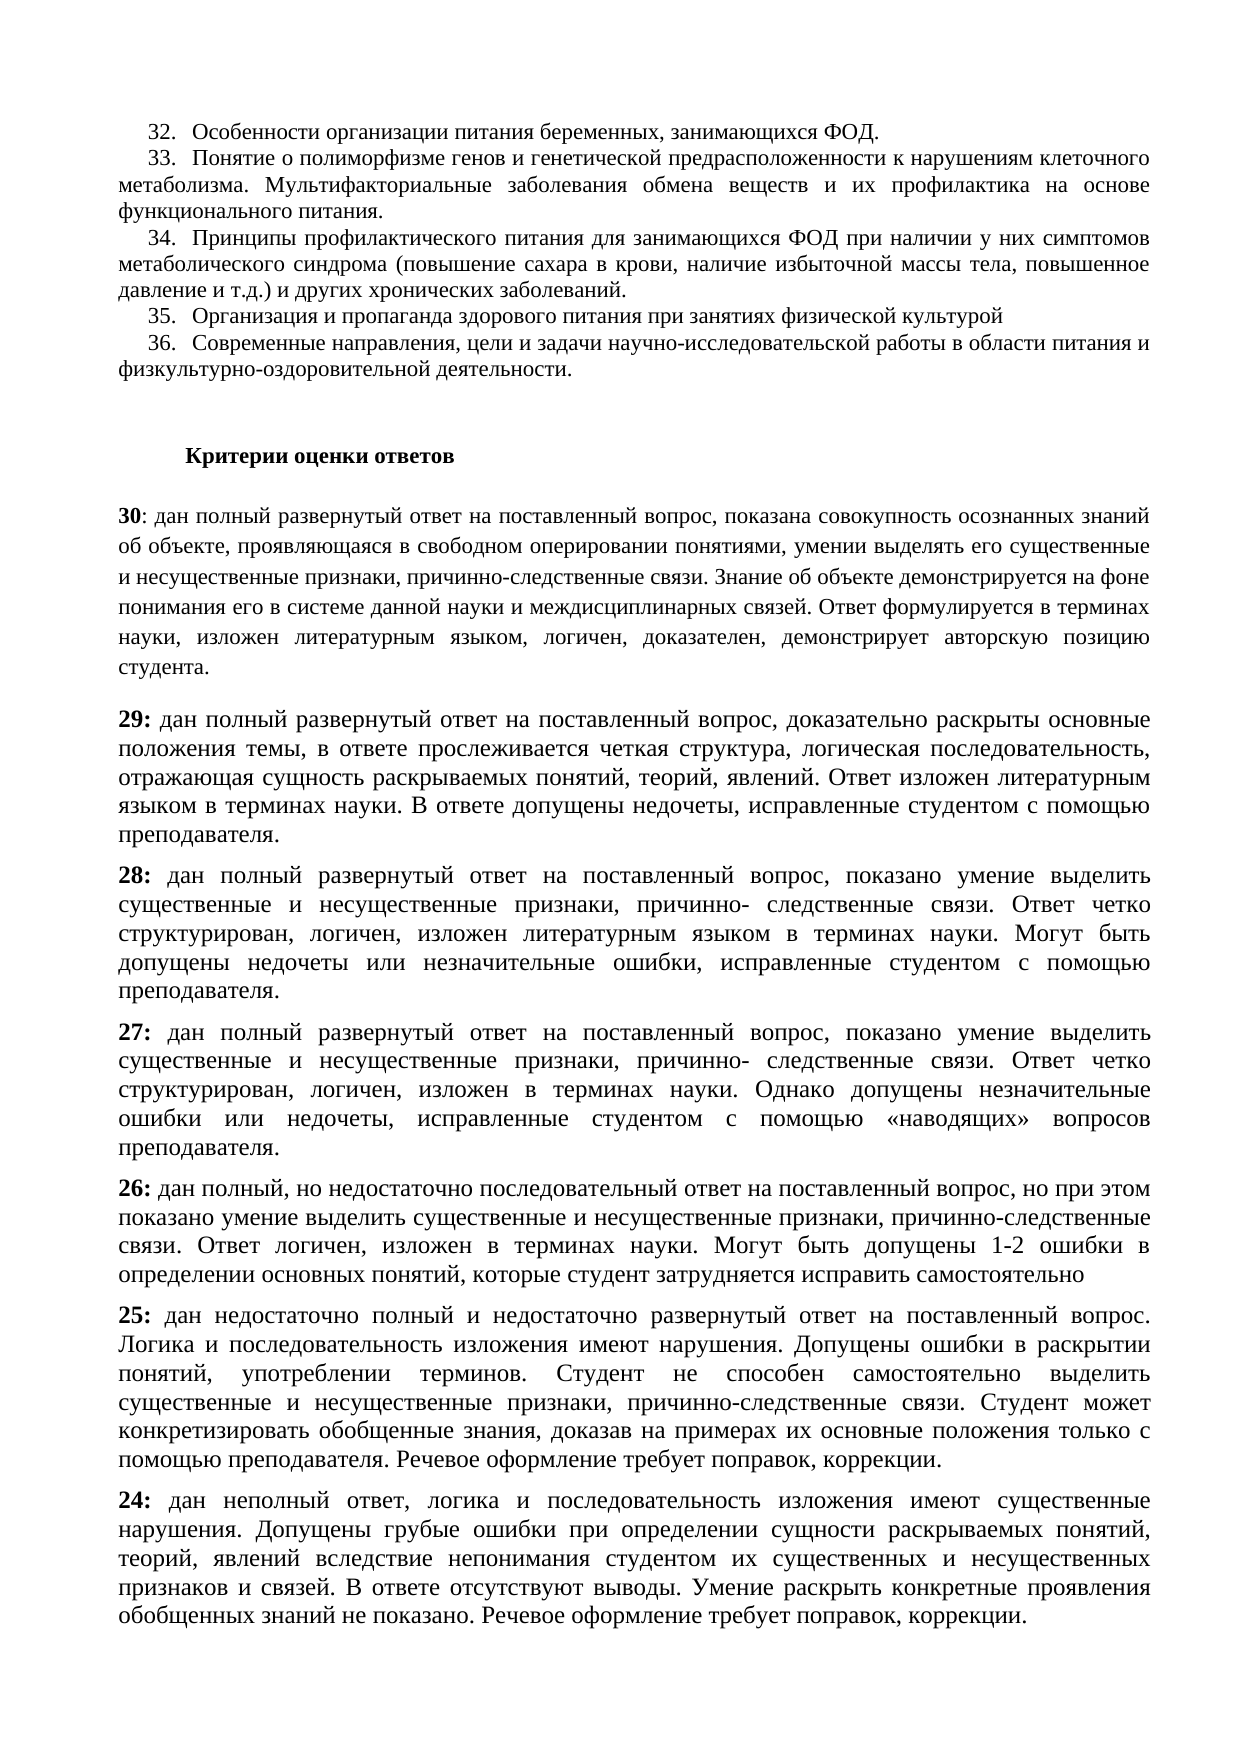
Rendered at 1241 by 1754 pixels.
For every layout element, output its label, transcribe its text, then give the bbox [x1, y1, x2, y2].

text 24: дан неполный ответ, логика и последовательность изложения имеют существенные нарушения. Допущены грубые ошибки при определении сущности раскрываемых понятий, теорий, явлений вследствие непонимания студентом их существенных и несущественных признаков и связей. В ответе отсутствуют выводы. Умение раскрыть конкретные проявления обобщенных знаний не показано. Речевое оформление требует поправок, коррекции. [118, 1486, 1152, 1629]
list Особенности организации питания беременных, занимающихся ФОД. [118, 118, 1152, 144]
text 26: дан полный, но недостаточно последовательный ответ на поставленный вопрос, но при этом показано умение выделить существенные и несущественные признаки, причинно-следственные связи. Ответ логичен, изложен в терминах науки. Могут быть допущены 1-2 ошибки в определении основных понятий, которые студент затрудняется исправить самостоятельно [118, 1173, 1152, 1288]
text 28: дан полный развернутый ответ на поставленный вопрос, показано умение выделить существенные и несущественные признаки, причинно- следственные связи. Ответ четко структурирован, логичен, изложен литературным языком в терминах науки. Могут быть допущены недочеты или незначительные ошибки, исправленные студентом с помощью преподавателя. [118, 861, 1152, 1004]
list Понятие о полиморфизме генов и генетической предрасположенности к нарушениям клеточного метаболизма. Мультифакториальные заболевания обмена веществ и их профилактика на основе функционального питания. [118, 144, 1152, 223]
text Критерии оценки ответов [185, 442, 1152, 468]
list Современные направления, цели и задачи научно-исследовательской работы в области питания и физкультурно-оздоровительной деятельности. [118, 329, 1152, 382]
text 25: дан недостаточно полный и недостаточно развернутый ответ на поставленный вопрос. Логика и последовательность изложения имеют нарушения. Допущены ошибки в раскрытии понятий, употреблении терминов. Студент не способен самостоятельно выделить существенные и несущественные признаки, причинно-следственные связи. Студент может конкретизировать обобщенные знания, доказав на примерах их основные положения только с помощью преподавателя. Речевое оформление требует поправок, коррекции. [118, 1301, 1152, 1473]
text 27: дан полный развернутый ответ на поставленный вопрос, показано умение выделить существенные и несущественные признаки, причинно- следственные связи. Ответ четко структурирован, логичен, изложен в терминах науки. Однако допущены незначительные ошибки или недочеты, исправленные студентом с помощью «наводящих» вопросов преподавателя. [118, 1017, 1152, 1161]
list Принципы профилактического питания для занимающихся ФОД при наличии у них симптомов метаболического синдрома (повышение сахара в крови, наличие избыточной массы тела, повышенное давление и т.д.) и других хронических заболеваний. [118, 223, 1152, 303]
text 30: дан полный развернутый ответ на поставленный вопрос, показана совокупность осознанных знаний об объекте, проявляющаяся в свободном оперировании понятиями, умении выделять его существенные и несущественные признаки, причинно-следственные связи. Знание об объекте демонстрируется на фоне понимания его в системе данной науки и междисциплинарных связей. Ответ формулируется в терминах науки, изложен литературным языком, логичен, доказателен, демонстрирует авторскую позицию студента. [118, 502, 1152, 680]
text 29: дан полный развернутый ответ на поставленный вопрос, доказательно раскрыты основные положения темы, в ответе прослеживается четкая структура, логическая последовательность, отражающая сущность раскрываемых понятий, теорий, явлений. Ответ изложен литературным языком в терминах науки. В ответе допущены недочеты, исправленные студентом с помощью преподавателя. [118, 704, 1152, 848]
list Организация и пропаганда здорового питания при занятиях физической культурой [118, 303, 1152, 329]
